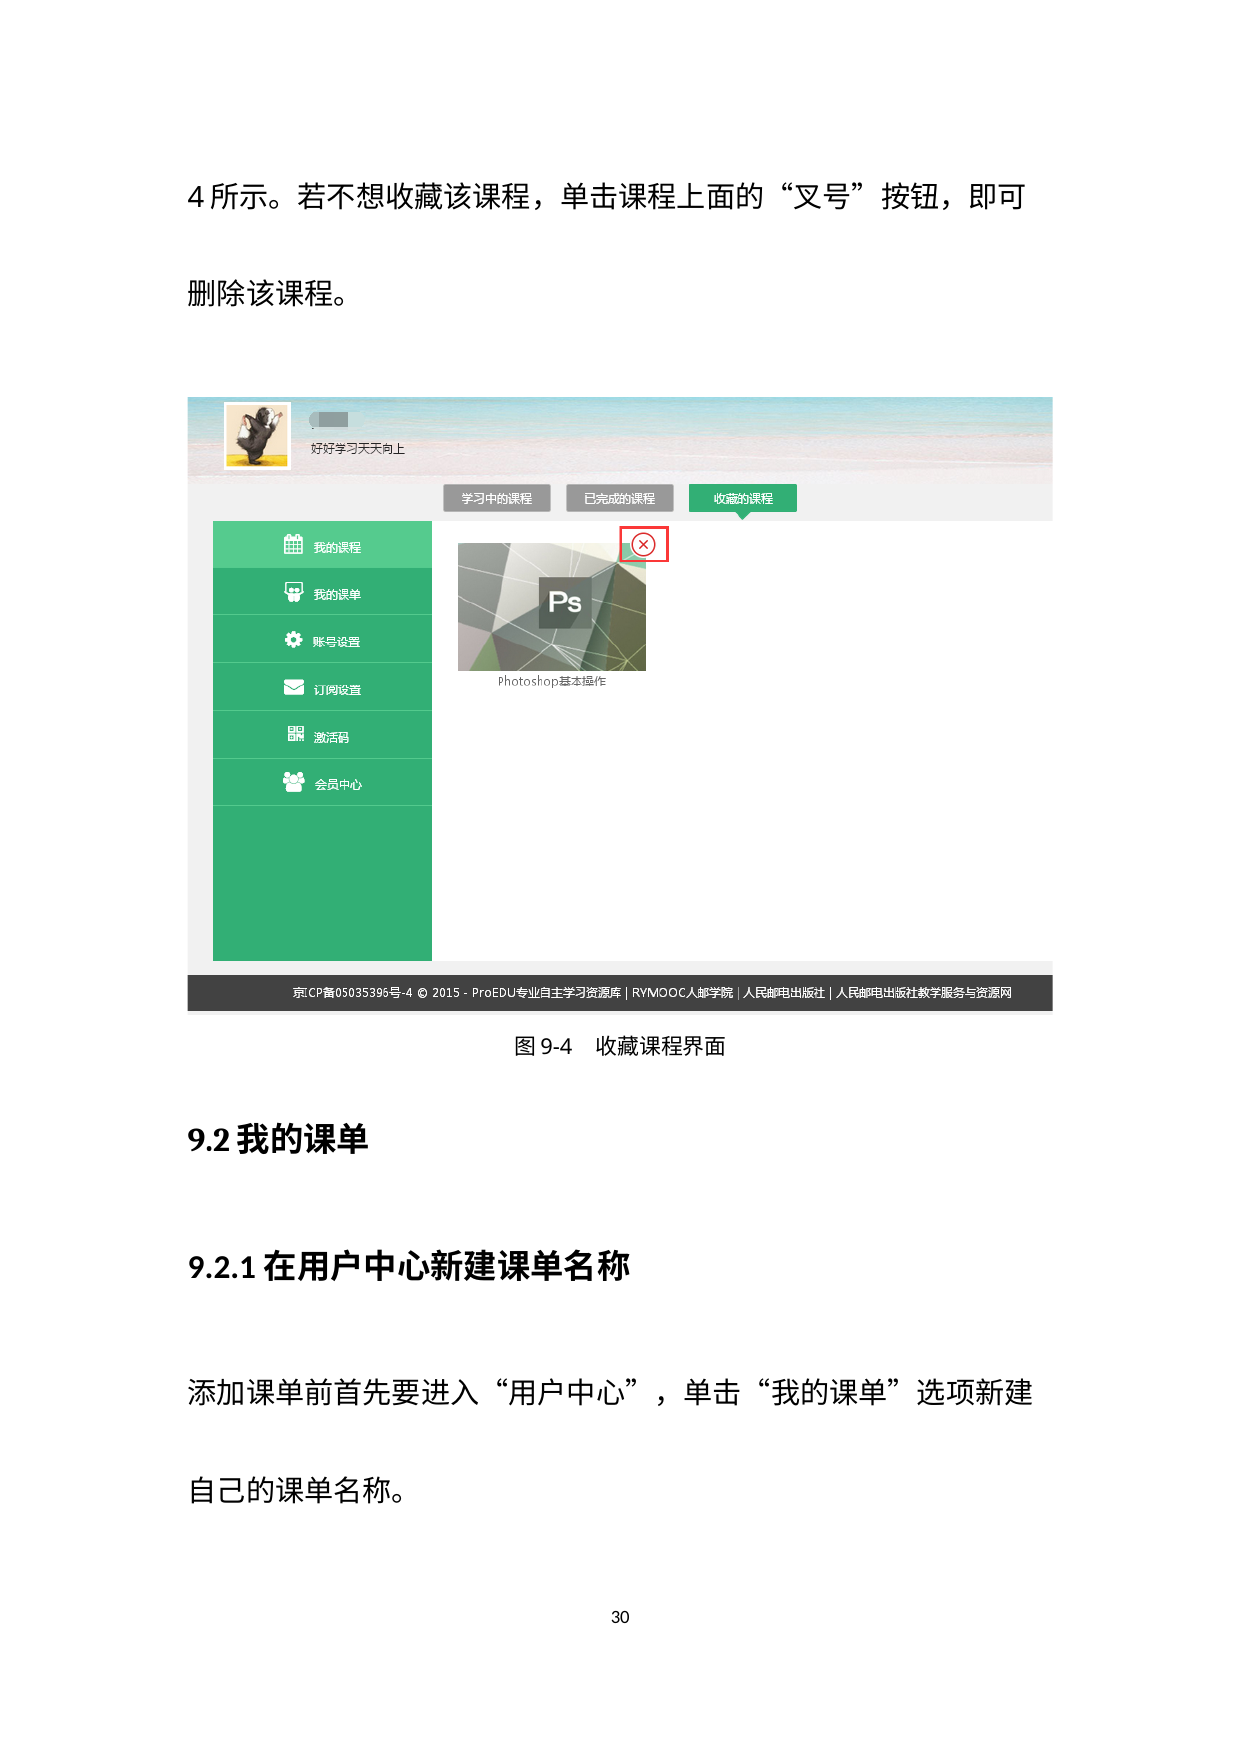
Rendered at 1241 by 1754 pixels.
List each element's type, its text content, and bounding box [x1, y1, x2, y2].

subtitle 9.2.1 在用户中心新建课单名称 [187, 1231, 1053, 1296]
text 图9-4 收藏课程界面 [187, 1029, 1053, 1061]
picture [187, 397, 1053, 1015]
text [187, 162, 1053, 324]
text 添加课单前首先要进入“用户中心”，单击“我的课单”选项新建自己的课单名称。 [187, 1358, 1053, 1521]
subtitle 9.2我的课单 [187, 1104, 1053, 1169]
